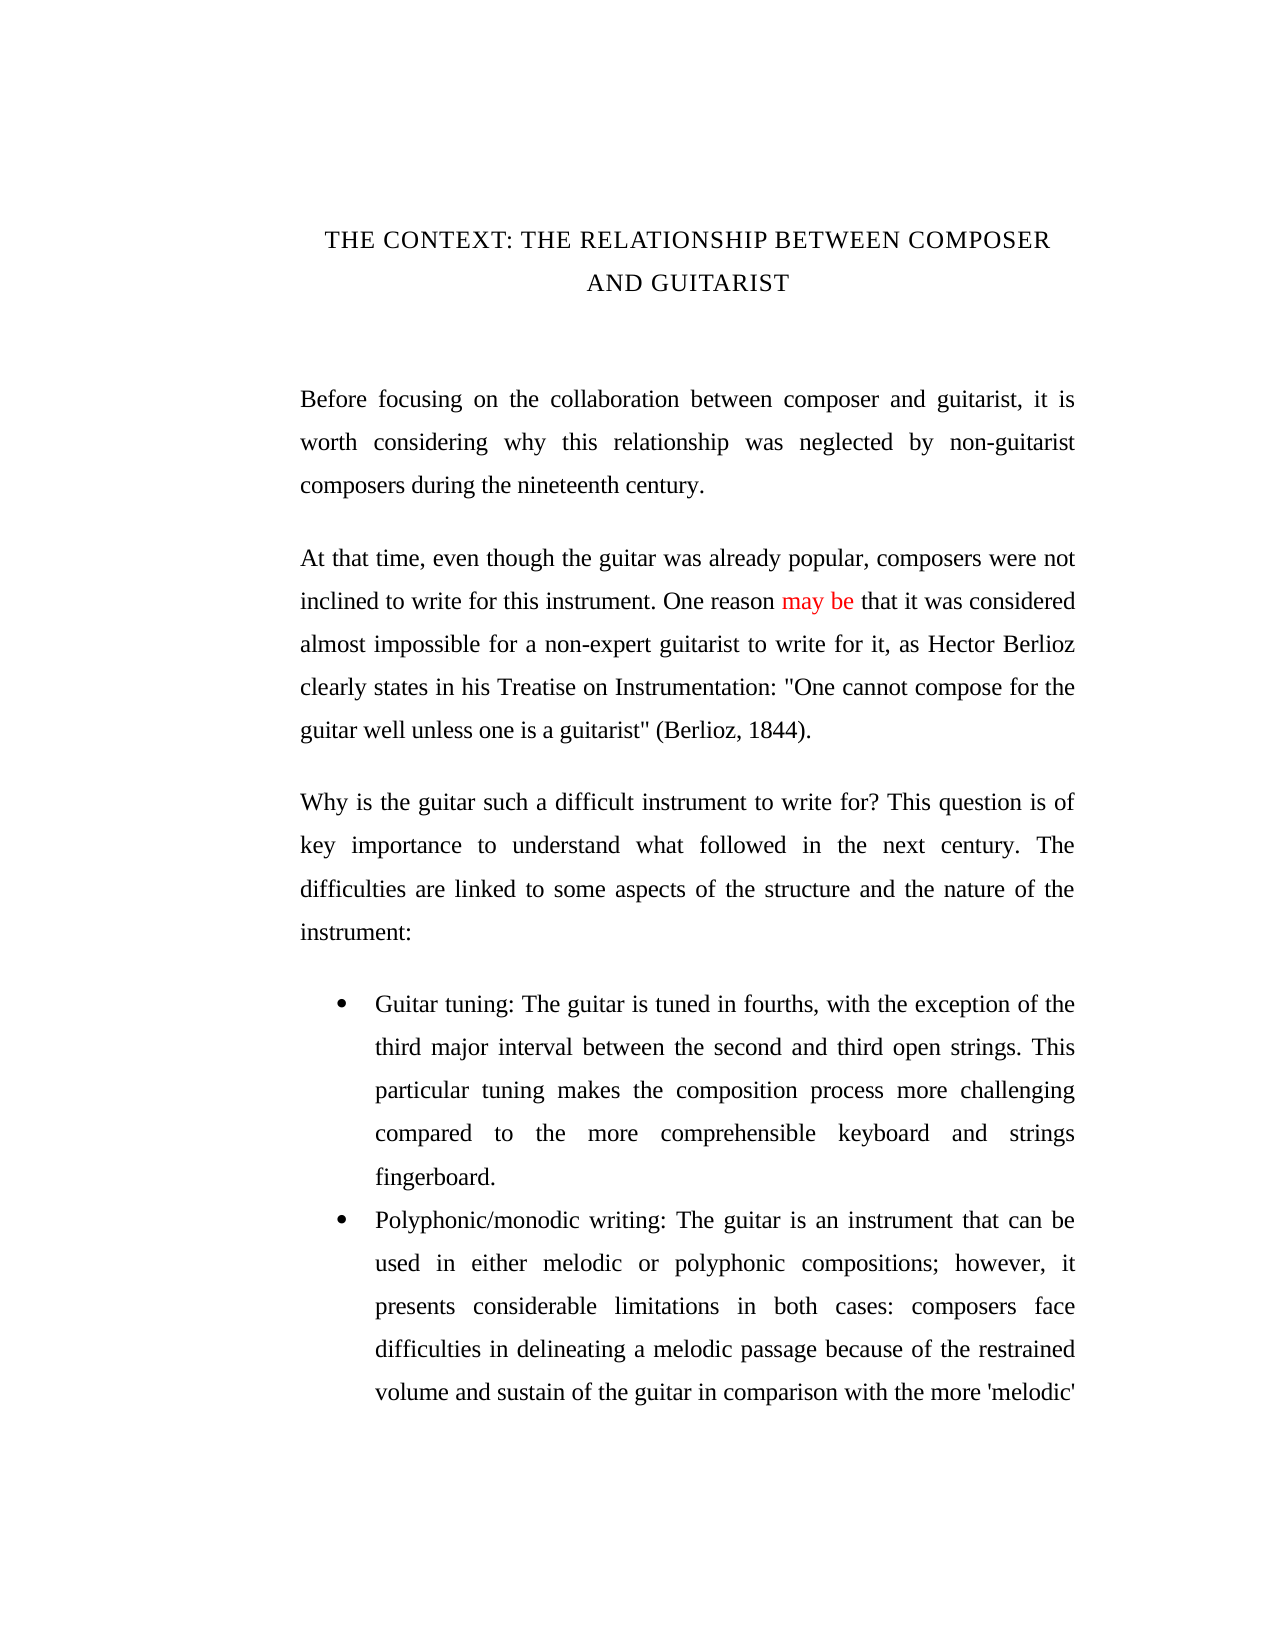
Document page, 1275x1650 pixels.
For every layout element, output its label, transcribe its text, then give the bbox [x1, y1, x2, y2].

text Why is the guitar such a difficult instrument to write for? This question is of key importance to understand what followed in the next century. The difficulties are linked to some aspects of the structure and the nature of the instrument: [300, 787, 1076, 946]
text The context: The relationship between composer and guitarist [300, 225, 1076, 297]
list Guitar tuning: The guitar is tuned in fourths, with the exception of the third major interval between the second and third open strings. This particular tuning makes the composition process more challenging compared to the more comprehensible keyboard and strings fingerboard. [337, 989, 1076, 1190]
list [337, 1205, 1076, 1406]
text At that time, even though the guitar was already popular, composers were not inclined to write for this instrument. One reason may be that it was considered almost impossible for a non-expert guitarist to write for it, as Hector Berlioz clearly states in his Treatise on Instrumentation: "One cannot compose for the guitar well unless one is a guitarist" (Berlioz, 1844). [300, 543, 1076, 744]
text Before focusing on the collaboration between composer and guitarist, it is worth considering why this relationship was neglected by non-guitarist composers during the nineteenth century. [300, 384, 1076, 499]
